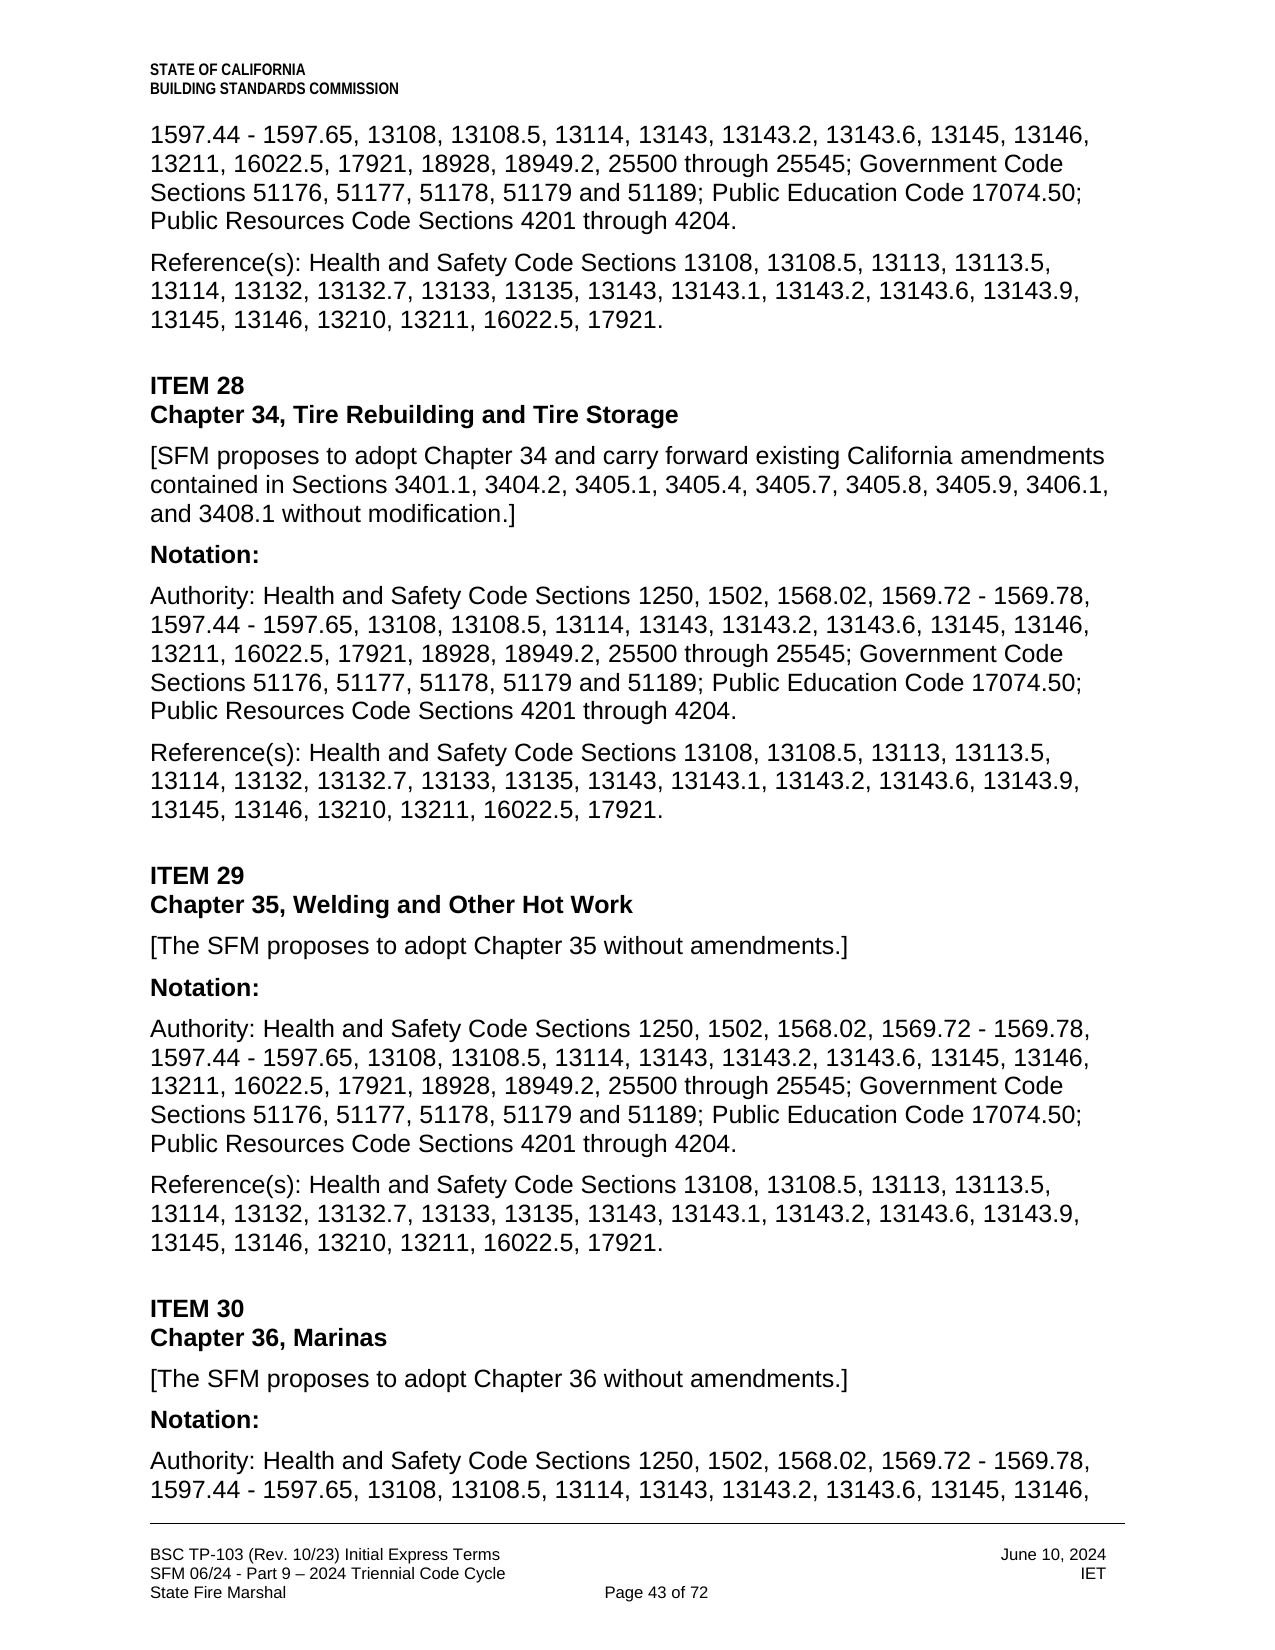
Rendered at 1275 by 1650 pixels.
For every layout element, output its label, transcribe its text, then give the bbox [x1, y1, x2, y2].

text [150, 120, 1125, 235]
text [The SFM proposes to adopt Chapter 36 without amendments.] [150, 1364, 1125, 1392]
text [SFM proposes to adopt Chapter 34 and carry forward existing California amendments contained in Sections 3401.1, 3404.2, 3405.1, 3405.4, 3405.7, 3405.8, 3405.9, 3406.1, and 3408.1 without modification.] [150, 441, 1125, 527]
subtitle ITEM 29 Chapter 35, Welding and Other Hot Work [150, 861, 1125, 919]
subtitle ITEM 28 Chapter 34, Tire Rebuilding and Tire Storage [150, 371, 1125, 429]
subtitle Notation: [150, 540, 1125, 569]
subtitle Notation: [150, 1405, 1125, 1434]
subtitle Notation: [150, 972, 1125, 1001]
text [The SFM proposes to adopt Chapter 35 without amendments.] [150, 931, 1125, 960]
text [150, 1446, 1125, 1504]
subtitle ITEM 30 Chapter 36, Marinas [150, 1294, 1125, 1351]
